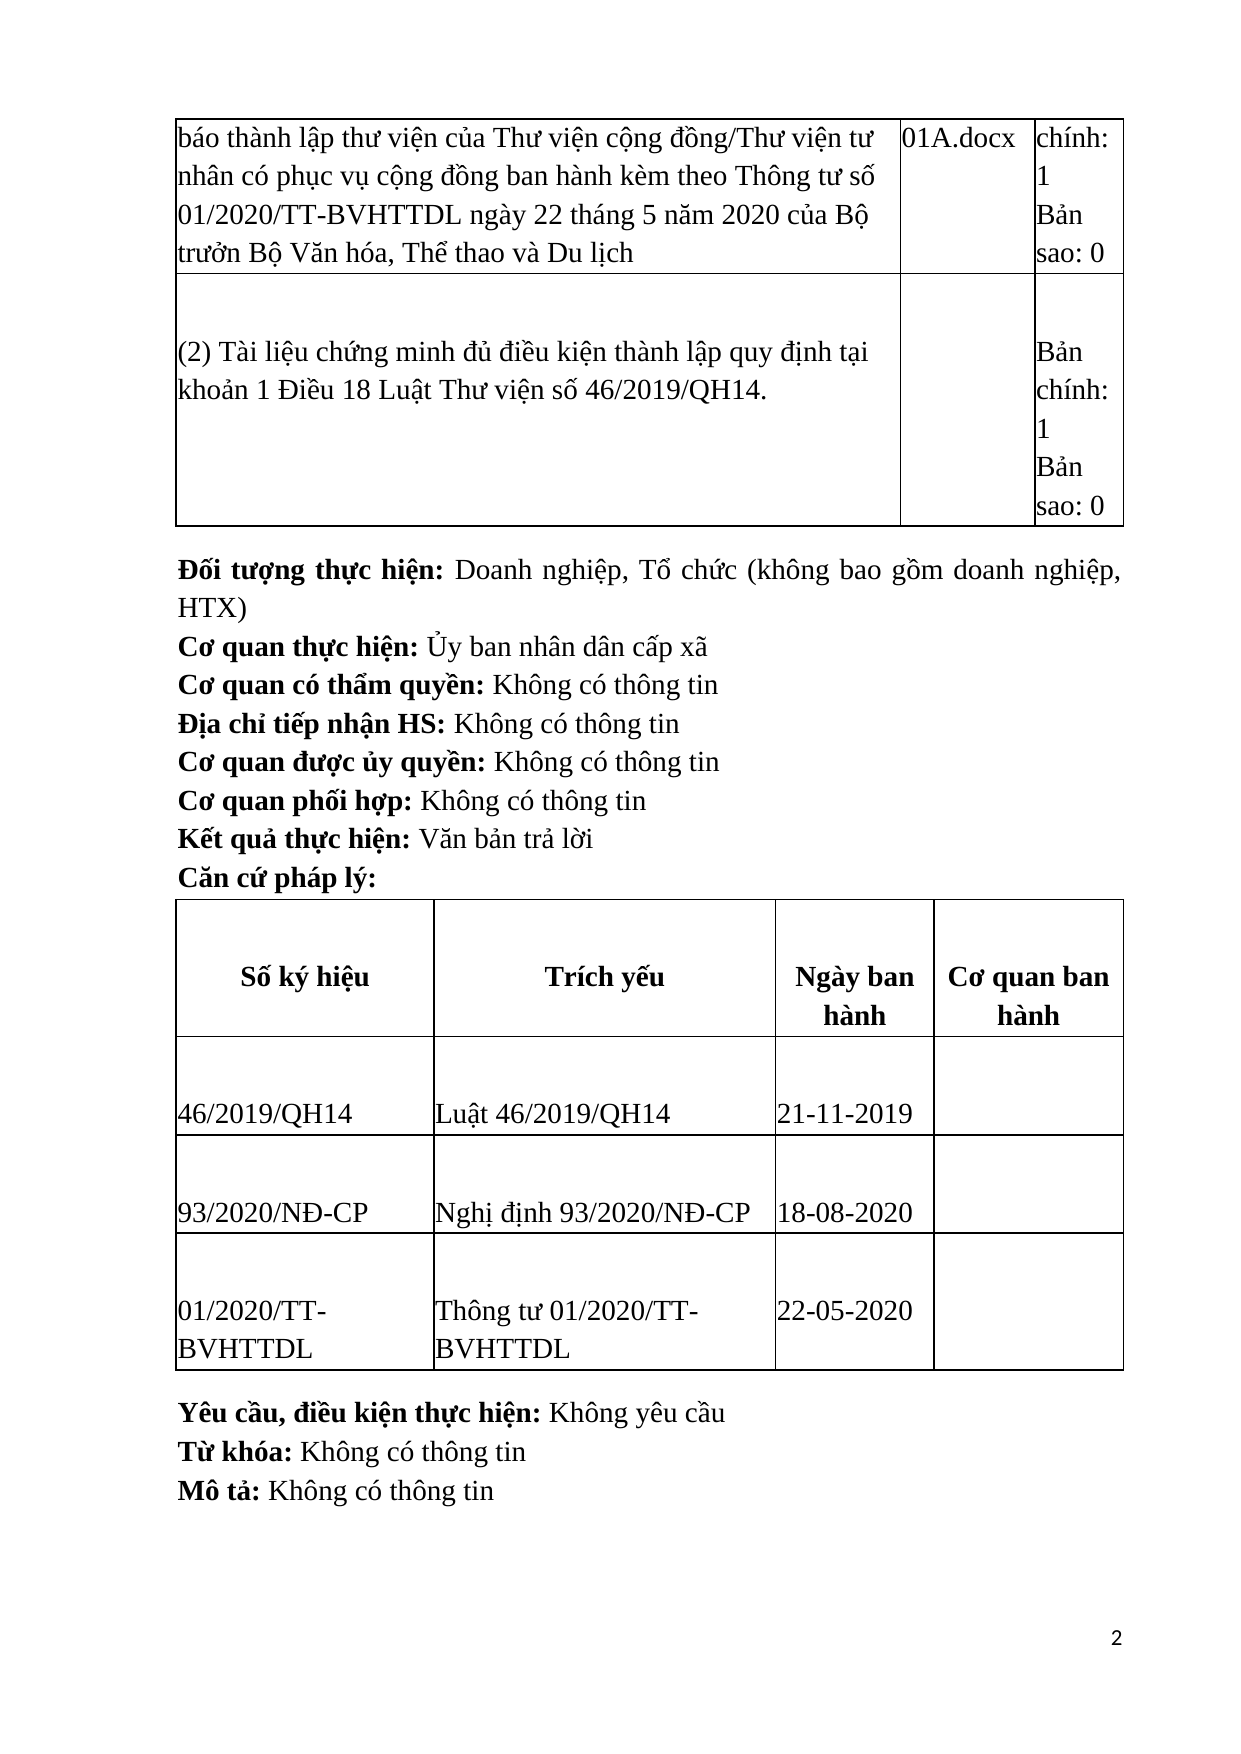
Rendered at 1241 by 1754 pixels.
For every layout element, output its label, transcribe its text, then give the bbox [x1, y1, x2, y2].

table_cell 01/2020/TT-BVHTTDL [177, 1234, 433, 1369]
table_cell 93/2020/NĐ-CP [177, 1136, 433, 1232]
table_cell Luật 46/2019/QH14 [435, 1037, 775, 1134]
table_cell [935, 1037, 1123, 1134]
text Cơ quan phối hợp: Không có thông tin [177, 783, 1122, 817]
table_cell [935, 1234, 1123, 1369]
text Căn cứ pháp lý: [177, 860, 1122, 894]
table_cell 46/2019/QH14 [177, 1037, 433, 1134]
table_cell 22-05-2020 [776, 1234, 933, 1369]
table_cell Nghị định 93/2020/NĐ-CP [435, 1136, 775, 1232]
table_header Cơ quan ban hành [935, 900, 1123, 1036]
table_header Ngày ban hành [776, 900, 933, 1036]
text Cơ quan thực hiện: Ủy ban nhân dân cấp xã [177, 629, 1122, 662]
text Đối tượng thực hiện: Doanh nghiệp, Tổ chức (không bao gồm doanh nghiệp, HTX) [177, 552, 1122, 624]
text Cơ quan có thẩm quyền: Không có thông tin [177, 667, 1122, 701]
text Kết quả thực hiện: Văn bản trả lời [177, 822, 1122, 855]
table_header Trích yếu [435, 900, 775, 1036]
text Từ khóa: Không có thông tin [177, 1434, 1122, 1468]
table_cell [935, 1136, 1123, 1232]
table_cell [901, 274, 1034, 525]
table_cell Thông tư 01/2020/TT-BVHTTDL [435, 1234, 775, 1369]
text Địa chỉ tiếp nhận HS: Không có thông tin [177, 706, 1122, 739]
table_cell (2) Tài liệu chứng minh đủ điều kiện thành lập quy định tại khoản 1 Điều 18 Luật Thư viện số 46/2019/QH14. [177, 274, 900, 525]
table_header Số ký hiệu [177, 900, 433, 1036]
table_cell Mẫu 01A.docx [901, 120, 1034, 273]
table_cell 21-11-2019 [776, 1037, 933, 1134]
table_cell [177, 120, 900, 273]
text Cơ quan được ủy quyền: Không có thông tin [177, 744, 1122, 778]
table_cell 18-08-2020 [776, 1136, 933, 1232]
text Yêu cầu, điều kiện thực hiện: Không yêu cầu [177, 1396, 1122, 1429]
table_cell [1036, 120, 1123, 273]
table_cell Bản chính: 1 Bản sao: 0 [1036, 274, 1123, 525]
text Mô tả: Không có thông tin [177, 1473, 1122, 1506]
